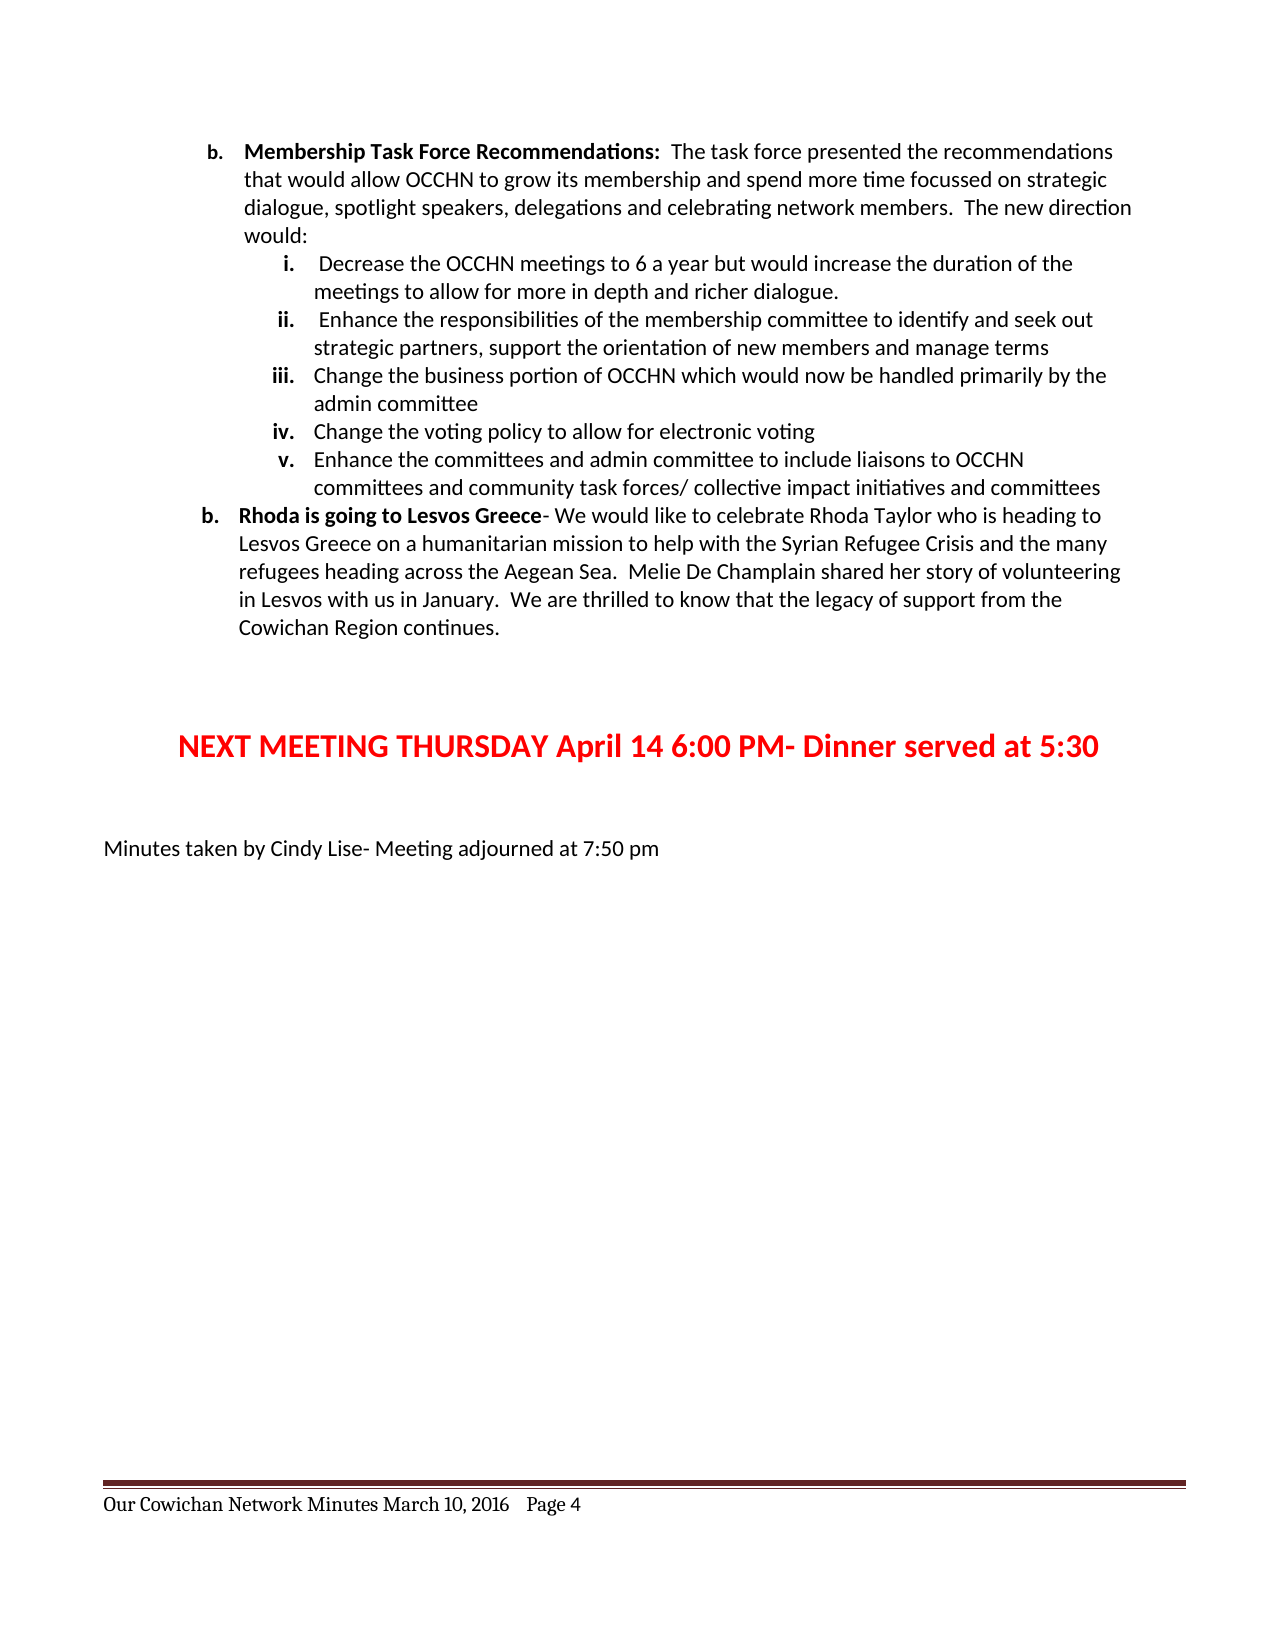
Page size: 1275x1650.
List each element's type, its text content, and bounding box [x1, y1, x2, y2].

list Enhance the committees and admin committee to include liaisons to OCCHN committees and community task forces/ collective impact initiatives and committees [295, 445, 1137, 501]
list Membership Task Force Recommendations: The task force presented the recommendations that would allow OCCHN to grow its membership and spend more time focussed on strategic dialogue, spotlight speakers, delegations and celebrating network members. The new direction would: [207, 137, 1137, 249]
list Change the voting policy to allow for electronic voting [295, 417, 1137, 445]
list Enhance the responsibilities of the membership committee to identify and seek out strategic partners, support the orientation of new members and manage terms [295, 305, 1137, 361]
list Rhoda is going to Lesvos Greece- We would like to celebrate Rhoda Taylor who is heading to Lesvos Greece on a humanitarian mission to help with the Syrian Refugee Crisis and the many refugees heading across the Aegean Sea. Melie De Champlain shared her story of volunteering in Lesvos with us in January. We are thrilled to know that the legacy of support from the Cowichan Region continues. [201, 501, 1137, 641]
list Decrease the OCCHN meetings to 6 a year but would increase the duration of the meetings to allow for more in depth and richer dialogue. [295, 249, 1137, 305]
text NEXT MEETING THURSDAY April 14 6:00 PM- Dinner served at 5:30 [141, 725, 1137, 766]
list Change the business portion of OCCHN which would now be handled primarily by the admin committee [295, 361, 1137, 417]
text Minutes taken by Cindy Lise- Meeting adjourned at 7:50 pm [103, 834, 1137, 863]
